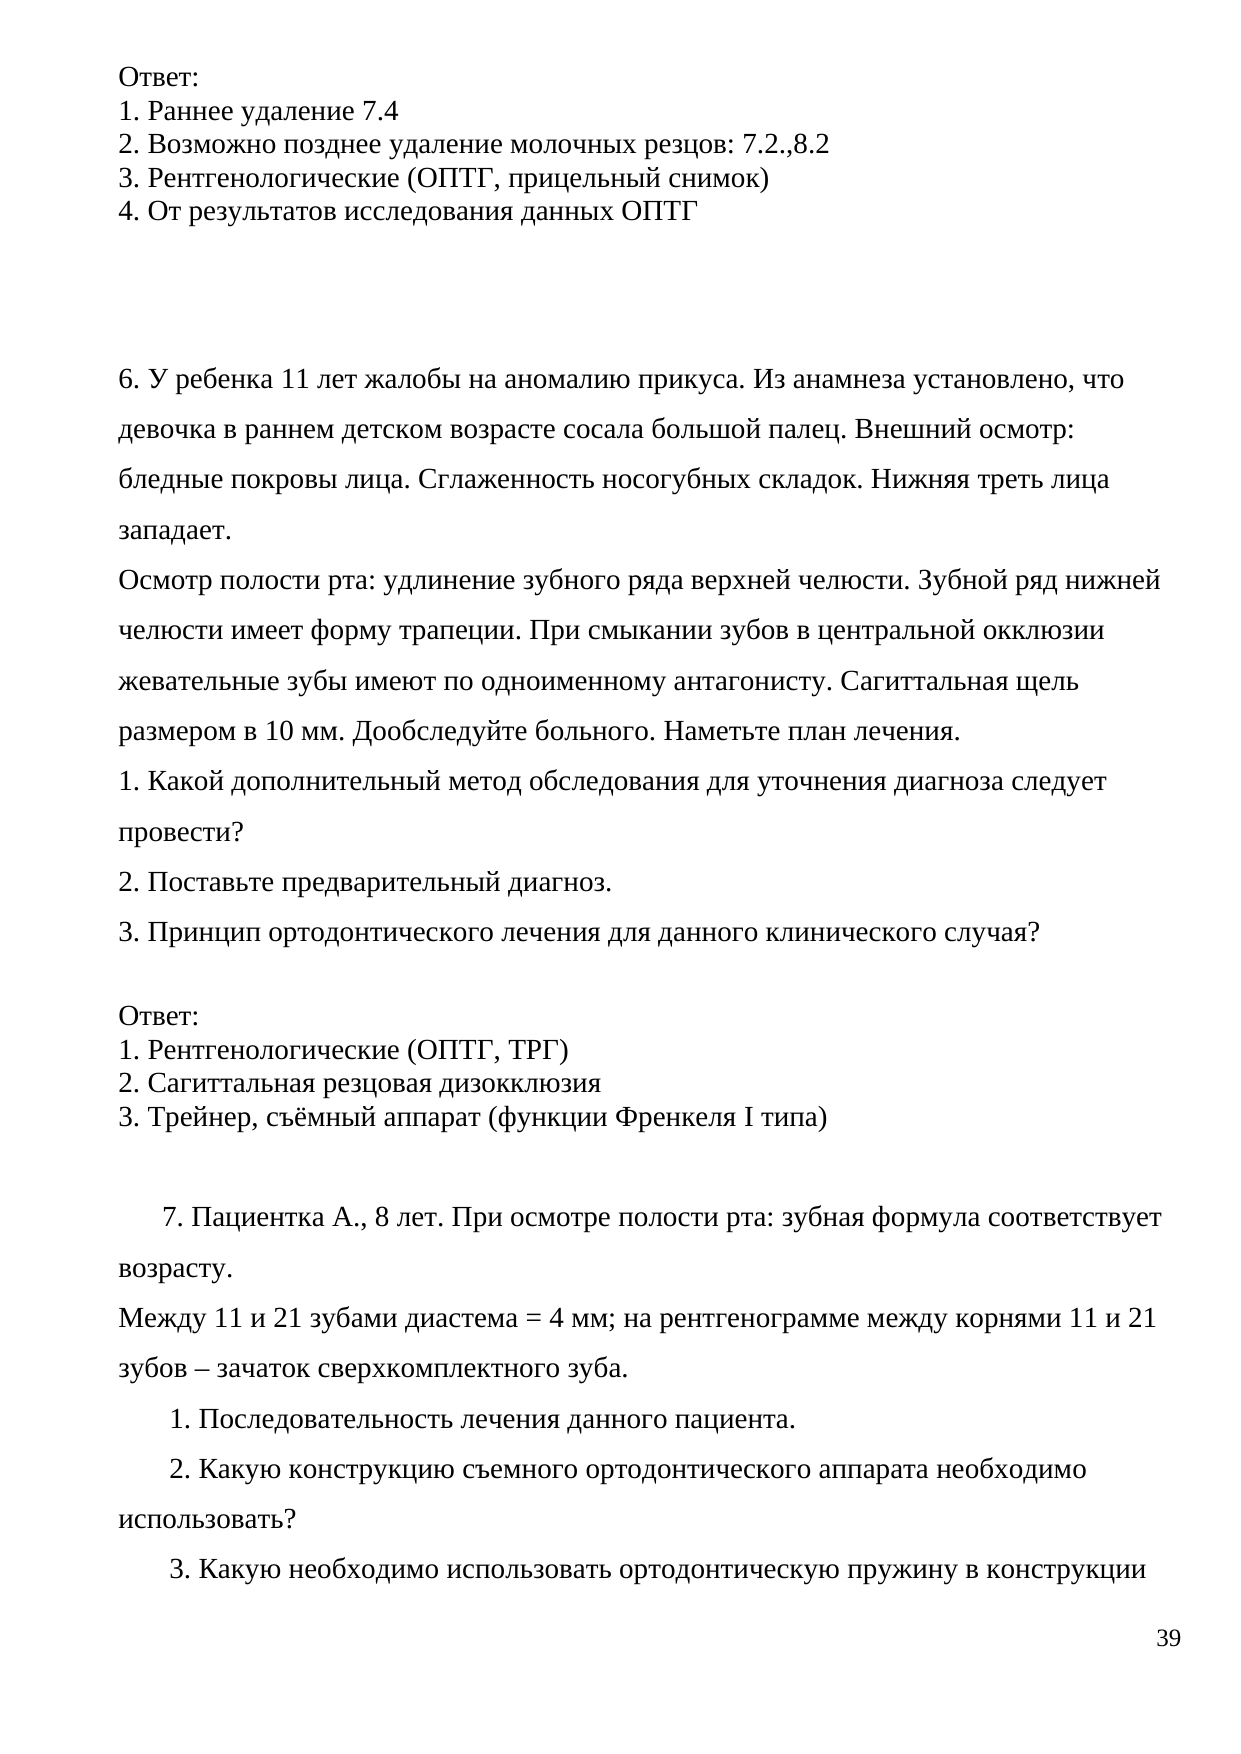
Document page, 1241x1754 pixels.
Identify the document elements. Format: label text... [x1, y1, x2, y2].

list 3. Рентгенологические (ОПТГ, прицельный снимок) [118, 160, 1181, 193]
list 2. Поставьте предварительный диагноз. [118, 864, 1181, 898]
list Ответ: [118, 998, 1181, 1032]
list Осмотр полости рта: удлинение зубного ряда верхней челюсти. Зубной ряд нижней челюсти имеет форму трапеции. При смыкании зубов в центральной окклюзии жевательные зубы имеют по одноименному антагонисту. Сагиттальная щель размером в 10 мм. Дообследуйте больного. Наметьте план лечения. [118, 562, 1181, 747]
list 7. Пациентка А., 8 лет. При осмотре полости рта: зубная формула соответствует возрасту. [118, 1199, 1181, 1283]
list Между 11 и 21 зубами диастема = 4 мм; на рентгенограмме между корнями 11 и 21 зубов – зачаток сверхкомплектного зуба. [118, 1300, 1181, 1384]
list 1. Раннее удаление 7.4 [118, 93, 1181, 126]
list 1. Рентгенологические (ОПТГ, ТРГ) [118, 1032, 1181, 1065]
list 3. Принцип ортодонтического лечения для данного клинического случая? [118, 914, 1181, 948]
list 2. Сагиттальная резцовая дизокклюзия [118, 1065, 1181, 1099]
list Ответ: [118, 59, 1181, 93]
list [118, 1552, 1181, 1585]
list 3. Трейнер, съёмный аппарат (функции Френкеля I типа) [118, 1099, 1181, 1132]
list 6. У ребенка 11 лет жалобы на аномалию прикуса. Из анамнеза установлено, что девочка в раннем детском возрасте сосала большой палец. Внешний осмотр: бледные покровы лица. Сглаженность носогубных складок. Нижняя треть лица западает. [118, 361, 1181, 545]
list 2. Возможно позднее удаление молочных резцов: 7.2.,8.2 [118, 126, 1181, 160]
list 1. Последовательность лечения данного пациента. [118, 1401, 1181, 1434]
list 4. От результатов исследования данных ОПТГ [118, 193, 1181, 227]
list 1. Какой дополнительный метод обследования для уточнения диагноза следует провести? [118, 763, 1181, 847]
list 2. Какую конструкцию съемного ортодонтического аппарата необходимо использовать? [118, 1451, 1181, 1535]
